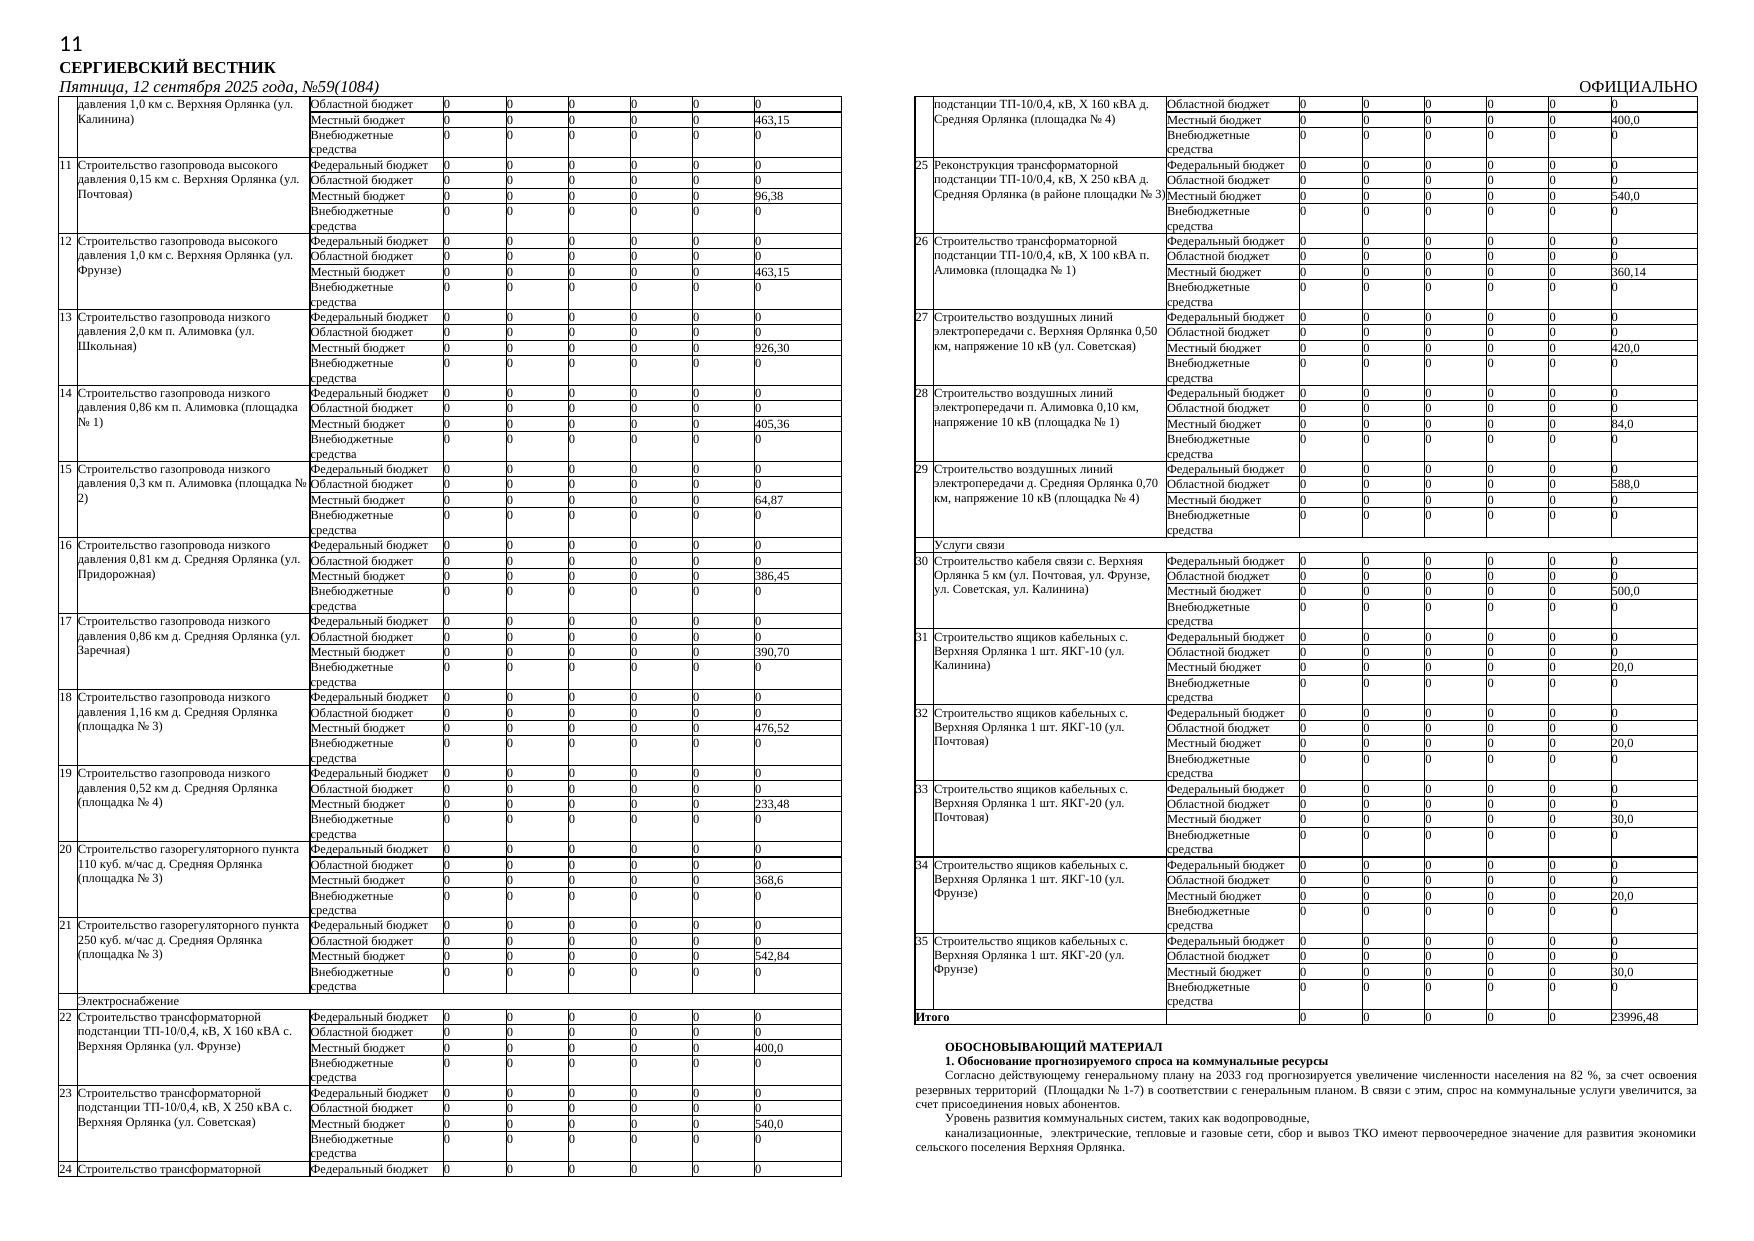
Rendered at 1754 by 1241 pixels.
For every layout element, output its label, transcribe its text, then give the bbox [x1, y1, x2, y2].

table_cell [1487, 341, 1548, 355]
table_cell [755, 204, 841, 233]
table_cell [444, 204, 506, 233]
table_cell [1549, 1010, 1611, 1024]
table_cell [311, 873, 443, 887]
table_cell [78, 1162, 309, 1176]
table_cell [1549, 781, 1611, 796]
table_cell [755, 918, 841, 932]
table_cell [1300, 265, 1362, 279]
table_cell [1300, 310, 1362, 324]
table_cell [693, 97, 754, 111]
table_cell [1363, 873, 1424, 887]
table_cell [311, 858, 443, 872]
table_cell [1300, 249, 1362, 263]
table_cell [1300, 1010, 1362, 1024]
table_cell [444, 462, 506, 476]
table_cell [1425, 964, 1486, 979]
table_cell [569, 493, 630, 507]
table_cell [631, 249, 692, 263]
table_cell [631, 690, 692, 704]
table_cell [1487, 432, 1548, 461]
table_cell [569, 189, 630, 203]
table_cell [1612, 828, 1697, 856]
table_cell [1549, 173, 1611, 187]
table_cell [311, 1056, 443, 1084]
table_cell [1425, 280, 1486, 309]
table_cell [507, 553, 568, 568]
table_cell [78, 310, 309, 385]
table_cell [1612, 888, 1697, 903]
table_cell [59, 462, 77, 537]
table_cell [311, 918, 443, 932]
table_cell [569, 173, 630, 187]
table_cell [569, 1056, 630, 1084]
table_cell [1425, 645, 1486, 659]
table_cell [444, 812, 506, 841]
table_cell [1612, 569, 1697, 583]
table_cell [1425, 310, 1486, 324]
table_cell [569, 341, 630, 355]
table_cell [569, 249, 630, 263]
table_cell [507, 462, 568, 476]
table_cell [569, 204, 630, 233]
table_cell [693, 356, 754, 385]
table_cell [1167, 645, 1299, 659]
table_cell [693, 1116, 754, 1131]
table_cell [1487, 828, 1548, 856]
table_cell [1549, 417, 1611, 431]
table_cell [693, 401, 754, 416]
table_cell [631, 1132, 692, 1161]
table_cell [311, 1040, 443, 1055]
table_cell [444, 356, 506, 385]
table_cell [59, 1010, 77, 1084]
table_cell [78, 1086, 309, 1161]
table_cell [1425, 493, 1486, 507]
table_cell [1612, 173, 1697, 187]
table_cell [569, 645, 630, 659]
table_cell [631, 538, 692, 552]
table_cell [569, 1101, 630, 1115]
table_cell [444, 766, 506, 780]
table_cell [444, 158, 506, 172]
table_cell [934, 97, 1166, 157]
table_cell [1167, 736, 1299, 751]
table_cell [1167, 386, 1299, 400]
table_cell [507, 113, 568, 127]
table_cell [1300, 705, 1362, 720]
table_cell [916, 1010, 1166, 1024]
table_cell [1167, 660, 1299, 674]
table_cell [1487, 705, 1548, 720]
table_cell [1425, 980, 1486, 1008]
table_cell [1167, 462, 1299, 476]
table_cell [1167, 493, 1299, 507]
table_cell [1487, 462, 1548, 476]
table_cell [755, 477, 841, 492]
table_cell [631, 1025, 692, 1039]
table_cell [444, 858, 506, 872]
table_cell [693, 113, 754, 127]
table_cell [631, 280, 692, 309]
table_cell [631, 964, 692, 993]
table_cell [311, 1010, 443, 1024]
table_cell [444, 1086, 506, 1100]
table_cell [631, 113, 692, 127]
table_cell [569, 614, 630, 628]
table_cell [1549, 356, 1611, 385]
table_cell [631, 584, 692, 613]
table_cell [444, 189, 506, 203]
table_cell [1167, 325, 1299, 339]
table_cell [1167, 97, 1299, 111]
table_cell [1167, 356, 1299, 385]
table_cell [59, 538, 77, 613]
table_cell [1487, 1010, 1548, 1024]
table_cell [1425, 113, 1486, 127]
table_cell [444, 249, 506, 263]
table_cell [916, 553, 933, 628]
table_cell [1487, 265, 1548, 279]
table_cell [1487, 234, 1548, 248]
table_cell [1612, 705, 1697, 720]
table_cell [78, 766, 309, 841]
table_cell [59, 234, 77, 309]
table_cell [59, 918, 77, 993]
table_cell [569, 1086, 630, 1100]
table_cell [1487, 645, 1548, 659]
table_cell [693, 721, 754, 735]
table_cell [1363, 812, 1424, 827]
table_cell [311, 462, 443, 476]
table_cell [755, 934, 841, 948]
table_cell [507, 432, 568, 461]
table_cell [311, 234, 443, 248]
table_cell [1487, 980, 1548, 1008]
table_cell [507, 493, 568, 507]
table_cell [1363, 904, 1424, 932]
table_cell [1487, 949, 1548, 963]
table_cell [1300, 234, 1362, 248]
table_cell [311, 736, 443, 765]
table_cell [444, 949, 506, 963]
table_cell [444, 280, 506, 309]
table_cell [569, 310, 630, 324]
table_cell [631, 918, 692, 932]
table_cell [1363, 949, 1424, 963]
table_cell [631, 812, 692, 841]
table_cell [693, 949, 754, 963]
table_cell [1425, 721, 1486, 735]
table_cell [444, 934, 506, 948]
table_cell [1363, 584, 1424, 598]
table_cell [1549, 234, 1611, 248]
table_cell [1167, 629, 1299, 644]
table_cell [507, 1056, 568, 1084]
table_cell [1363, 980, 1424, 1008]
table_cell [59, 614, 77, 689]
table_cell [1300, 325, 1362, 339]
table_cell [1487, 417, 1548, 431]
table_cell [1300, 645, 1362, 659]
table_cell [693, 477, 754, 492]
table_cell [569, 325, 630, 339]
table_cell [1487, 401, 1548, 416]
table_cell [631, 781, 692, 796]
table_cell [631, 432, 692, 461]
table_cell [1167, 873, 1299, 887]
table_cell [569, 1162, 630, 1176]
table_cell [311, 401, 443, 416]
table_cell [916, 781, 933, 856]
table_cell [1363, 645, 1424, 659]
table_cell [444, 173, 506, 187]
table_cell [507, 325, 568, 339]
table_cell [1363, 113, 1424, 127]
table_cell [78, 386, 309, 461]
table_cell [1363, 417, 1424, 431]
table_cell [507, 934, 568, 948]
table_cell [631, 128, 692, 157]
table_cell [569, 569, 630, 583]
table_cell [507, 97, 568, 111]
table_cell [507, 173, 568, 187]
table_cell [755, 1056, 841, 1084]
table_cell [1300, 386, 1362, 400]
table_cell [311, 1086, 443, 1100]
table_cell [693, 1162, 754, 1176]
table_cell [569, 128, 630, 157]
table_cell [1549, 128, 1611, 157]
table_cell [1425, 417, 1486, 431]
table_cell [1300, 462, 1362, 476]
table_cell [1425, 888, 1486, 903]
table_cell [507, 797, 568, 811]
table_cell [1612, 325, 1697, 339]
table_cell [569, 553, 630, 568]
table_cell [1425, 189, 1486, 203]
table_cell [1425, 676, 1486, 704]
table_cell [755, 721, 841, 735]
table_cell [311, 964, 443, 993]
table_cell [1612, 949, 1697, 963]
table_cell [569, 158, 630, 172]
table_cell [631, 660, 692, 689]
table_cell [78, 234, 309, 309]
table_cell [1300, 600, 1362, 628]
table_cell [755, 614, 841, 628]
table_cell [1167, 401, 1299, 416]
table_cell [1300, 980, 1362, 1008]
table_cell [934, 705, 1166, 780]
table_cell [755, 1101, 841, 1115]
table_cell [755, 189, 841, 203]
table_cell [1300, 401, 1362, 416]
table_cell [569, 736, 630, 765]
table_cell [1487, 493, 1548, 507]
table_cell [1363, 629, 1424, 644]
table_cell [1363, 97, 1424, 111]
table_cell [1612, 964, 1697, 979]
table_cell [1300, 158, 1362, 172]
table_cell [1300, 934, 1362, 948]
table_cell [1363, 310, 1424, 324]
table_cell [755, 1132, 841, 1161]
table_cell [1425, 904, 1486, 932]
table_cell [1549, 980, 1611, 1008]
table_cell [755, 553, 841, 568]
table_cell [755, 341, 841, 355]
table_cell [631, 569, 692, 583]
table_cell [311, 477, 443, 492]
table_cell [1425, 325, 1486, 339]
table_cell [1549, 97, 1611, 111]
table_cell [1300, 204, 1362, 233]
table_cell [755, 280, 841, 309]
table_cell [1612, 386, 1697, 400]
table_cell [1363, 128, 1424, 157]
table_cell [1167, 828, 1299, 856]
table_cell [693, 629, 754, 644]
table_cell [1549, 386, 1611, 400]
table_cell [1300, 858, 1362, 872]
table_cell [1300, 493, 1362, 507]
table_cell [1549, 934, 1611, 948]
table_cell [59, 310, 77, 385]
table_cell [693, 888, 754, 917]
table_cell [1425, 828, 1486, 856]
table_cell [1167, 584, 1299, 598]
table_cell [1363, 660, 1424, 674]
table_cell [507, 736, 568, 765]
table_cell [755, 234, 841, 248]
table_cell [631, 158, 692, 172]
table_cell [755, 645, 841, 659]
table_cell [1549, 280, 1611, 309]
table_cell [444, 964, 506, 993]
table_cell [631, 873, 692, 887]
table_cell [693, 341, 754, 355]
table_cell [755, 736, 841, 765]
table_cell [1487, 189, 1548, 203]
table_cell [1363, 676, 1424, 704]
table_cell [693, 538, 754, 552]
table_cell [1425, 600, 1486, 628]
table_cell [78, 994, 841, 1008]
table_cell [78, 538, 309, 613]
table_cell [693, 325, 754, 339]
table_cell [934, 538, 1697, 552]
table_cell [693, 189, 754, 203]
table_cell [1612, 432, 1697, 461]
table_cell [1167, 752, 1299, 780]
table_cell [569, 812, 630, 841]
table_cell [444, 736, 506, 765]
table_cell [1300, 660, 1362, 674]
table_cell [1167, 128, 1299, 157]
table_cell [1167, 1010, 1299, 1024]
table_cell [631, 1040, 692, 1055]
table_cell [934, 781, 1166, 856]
text 1. Обоснование прогнозируемого спроса на коммунальные ресурсы [915, 1054, 1698, 1068]
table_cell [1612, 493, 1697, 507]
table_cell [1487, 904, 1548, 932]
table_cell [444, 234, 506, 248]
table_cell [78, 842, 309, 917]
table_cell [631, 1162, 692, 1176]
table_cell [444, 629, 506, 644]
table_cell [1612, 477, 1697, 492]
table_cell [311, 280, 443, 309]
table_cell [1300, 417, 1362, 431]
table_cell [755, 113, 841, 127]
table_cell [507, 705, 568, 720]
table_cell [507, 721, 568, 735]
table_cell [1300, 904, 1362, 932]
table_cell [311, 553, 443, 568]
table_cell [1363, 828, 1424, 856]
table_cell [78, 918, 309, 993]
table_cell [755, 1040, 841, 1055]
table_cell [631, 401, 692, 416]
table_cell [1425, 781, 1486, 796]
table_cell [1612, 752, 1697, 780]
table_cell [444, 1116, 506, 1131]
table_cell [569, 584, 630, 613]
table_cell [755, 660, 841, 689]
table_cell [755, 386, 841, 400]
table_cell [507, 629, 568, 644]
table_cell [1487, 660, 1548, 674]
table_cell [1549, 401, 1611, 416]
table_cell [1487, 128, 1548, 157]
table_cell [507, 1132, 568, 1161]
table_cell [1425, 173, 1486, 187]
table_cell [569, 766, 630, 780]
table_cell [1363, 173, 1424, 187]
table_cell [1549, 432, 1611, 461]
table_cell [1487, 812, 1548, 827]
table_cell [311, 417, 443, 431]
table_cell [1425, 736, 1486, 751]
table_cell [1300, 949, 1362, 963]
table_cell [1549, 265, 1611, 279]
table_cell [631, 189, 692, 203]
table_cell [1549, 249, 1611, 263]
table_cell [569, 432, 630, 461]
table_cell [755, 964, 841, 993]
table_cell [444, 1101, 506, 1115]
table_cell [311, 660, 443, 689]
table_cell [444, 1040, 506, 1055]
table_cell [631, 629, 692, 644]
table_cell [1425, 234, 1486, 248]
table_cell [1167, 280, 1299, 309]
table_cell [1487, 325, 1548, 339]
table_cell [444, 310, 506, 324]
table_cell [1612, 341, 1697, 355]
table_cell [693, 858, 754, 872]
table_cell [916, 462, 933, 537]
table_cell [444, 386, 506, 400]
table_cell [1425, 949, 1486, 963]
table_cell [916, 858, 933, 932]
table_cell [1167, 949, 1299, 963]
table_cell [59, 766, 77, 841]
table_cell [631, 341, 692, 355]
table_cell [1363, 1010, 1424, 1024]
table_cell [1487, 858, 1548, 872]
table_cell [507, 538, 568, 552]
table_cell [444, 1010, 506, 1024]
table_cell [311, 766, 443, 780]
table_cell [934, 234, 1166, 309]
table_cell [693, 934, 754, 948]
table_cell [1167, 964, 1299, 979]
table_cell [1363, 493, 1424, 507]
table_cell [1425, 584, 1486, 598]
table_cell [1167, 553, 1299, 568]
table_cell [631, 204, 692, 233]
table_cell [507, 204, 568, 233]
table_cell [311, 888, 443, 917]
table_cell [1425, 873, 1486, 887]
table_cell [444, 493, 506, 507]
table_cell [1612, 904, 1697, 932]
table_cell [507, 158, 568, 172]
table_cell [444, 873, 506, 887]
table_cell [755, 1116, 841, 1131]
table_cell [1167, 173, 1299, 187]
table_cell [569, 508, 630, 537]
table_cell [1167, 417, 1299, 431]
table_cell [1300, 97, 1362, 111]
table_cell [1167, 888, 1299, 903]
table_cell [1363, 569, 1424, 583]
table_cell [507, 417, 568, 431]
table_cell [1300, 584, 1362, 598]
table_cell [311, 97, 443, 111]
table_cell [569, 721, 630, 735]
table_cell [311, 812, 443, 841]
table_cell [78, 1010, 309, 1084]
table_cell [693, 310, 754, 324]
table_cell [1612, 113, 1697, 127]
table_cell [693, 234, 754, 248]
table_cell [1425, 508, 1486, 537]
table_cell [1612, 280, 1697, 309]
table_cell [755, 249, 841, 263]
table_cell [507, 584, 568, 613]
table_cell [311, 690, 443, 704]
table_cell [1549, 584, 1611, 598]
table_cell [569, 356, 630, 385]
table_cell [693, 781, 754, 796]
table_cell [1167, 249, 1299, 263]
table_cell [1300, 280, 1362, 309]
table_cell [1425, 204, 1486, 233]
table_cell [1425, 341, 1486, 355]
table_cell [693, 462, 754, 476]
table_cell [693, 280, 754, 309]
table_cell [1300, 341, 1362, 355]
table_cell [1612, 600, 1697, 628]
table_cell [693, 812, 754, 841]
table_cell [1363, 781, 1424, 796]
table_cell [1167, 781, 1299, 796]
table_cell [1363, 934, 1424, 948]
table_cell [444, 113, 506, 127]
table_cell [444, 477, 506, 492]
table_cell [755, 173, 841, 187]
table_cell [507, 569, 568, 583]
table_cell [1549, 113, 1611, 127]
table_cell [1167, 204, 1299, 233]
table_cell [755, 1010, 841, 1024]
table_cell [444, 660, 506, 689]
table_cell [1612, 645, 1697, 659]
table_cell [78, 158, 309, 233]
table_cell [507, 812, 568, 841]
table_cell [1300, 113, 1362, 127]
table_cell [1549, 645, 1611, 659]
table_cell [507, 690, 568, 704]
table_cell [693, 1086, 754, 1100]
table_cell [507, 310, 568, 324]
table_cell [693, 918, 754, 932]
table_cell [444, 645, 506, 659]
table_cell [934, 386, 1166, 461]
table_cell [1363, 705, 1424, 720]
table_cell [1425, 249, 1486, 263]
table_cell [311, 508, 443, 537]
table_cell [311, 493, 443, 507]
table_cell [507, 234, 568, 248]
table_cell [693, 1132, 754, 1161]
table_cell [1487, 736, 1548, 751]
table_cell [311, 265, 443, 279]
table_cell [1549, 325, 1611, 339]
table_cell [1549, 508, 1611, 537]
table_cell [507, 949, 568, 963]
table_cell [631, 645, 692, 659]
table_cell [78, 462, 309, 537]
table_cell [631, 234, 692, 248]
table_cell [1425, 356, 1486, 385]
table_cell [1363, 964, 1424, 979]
text ОБОСНОВЫВАЮЩИЙ МАТЕРИАЛ [915, 1039, 1698, 1054]
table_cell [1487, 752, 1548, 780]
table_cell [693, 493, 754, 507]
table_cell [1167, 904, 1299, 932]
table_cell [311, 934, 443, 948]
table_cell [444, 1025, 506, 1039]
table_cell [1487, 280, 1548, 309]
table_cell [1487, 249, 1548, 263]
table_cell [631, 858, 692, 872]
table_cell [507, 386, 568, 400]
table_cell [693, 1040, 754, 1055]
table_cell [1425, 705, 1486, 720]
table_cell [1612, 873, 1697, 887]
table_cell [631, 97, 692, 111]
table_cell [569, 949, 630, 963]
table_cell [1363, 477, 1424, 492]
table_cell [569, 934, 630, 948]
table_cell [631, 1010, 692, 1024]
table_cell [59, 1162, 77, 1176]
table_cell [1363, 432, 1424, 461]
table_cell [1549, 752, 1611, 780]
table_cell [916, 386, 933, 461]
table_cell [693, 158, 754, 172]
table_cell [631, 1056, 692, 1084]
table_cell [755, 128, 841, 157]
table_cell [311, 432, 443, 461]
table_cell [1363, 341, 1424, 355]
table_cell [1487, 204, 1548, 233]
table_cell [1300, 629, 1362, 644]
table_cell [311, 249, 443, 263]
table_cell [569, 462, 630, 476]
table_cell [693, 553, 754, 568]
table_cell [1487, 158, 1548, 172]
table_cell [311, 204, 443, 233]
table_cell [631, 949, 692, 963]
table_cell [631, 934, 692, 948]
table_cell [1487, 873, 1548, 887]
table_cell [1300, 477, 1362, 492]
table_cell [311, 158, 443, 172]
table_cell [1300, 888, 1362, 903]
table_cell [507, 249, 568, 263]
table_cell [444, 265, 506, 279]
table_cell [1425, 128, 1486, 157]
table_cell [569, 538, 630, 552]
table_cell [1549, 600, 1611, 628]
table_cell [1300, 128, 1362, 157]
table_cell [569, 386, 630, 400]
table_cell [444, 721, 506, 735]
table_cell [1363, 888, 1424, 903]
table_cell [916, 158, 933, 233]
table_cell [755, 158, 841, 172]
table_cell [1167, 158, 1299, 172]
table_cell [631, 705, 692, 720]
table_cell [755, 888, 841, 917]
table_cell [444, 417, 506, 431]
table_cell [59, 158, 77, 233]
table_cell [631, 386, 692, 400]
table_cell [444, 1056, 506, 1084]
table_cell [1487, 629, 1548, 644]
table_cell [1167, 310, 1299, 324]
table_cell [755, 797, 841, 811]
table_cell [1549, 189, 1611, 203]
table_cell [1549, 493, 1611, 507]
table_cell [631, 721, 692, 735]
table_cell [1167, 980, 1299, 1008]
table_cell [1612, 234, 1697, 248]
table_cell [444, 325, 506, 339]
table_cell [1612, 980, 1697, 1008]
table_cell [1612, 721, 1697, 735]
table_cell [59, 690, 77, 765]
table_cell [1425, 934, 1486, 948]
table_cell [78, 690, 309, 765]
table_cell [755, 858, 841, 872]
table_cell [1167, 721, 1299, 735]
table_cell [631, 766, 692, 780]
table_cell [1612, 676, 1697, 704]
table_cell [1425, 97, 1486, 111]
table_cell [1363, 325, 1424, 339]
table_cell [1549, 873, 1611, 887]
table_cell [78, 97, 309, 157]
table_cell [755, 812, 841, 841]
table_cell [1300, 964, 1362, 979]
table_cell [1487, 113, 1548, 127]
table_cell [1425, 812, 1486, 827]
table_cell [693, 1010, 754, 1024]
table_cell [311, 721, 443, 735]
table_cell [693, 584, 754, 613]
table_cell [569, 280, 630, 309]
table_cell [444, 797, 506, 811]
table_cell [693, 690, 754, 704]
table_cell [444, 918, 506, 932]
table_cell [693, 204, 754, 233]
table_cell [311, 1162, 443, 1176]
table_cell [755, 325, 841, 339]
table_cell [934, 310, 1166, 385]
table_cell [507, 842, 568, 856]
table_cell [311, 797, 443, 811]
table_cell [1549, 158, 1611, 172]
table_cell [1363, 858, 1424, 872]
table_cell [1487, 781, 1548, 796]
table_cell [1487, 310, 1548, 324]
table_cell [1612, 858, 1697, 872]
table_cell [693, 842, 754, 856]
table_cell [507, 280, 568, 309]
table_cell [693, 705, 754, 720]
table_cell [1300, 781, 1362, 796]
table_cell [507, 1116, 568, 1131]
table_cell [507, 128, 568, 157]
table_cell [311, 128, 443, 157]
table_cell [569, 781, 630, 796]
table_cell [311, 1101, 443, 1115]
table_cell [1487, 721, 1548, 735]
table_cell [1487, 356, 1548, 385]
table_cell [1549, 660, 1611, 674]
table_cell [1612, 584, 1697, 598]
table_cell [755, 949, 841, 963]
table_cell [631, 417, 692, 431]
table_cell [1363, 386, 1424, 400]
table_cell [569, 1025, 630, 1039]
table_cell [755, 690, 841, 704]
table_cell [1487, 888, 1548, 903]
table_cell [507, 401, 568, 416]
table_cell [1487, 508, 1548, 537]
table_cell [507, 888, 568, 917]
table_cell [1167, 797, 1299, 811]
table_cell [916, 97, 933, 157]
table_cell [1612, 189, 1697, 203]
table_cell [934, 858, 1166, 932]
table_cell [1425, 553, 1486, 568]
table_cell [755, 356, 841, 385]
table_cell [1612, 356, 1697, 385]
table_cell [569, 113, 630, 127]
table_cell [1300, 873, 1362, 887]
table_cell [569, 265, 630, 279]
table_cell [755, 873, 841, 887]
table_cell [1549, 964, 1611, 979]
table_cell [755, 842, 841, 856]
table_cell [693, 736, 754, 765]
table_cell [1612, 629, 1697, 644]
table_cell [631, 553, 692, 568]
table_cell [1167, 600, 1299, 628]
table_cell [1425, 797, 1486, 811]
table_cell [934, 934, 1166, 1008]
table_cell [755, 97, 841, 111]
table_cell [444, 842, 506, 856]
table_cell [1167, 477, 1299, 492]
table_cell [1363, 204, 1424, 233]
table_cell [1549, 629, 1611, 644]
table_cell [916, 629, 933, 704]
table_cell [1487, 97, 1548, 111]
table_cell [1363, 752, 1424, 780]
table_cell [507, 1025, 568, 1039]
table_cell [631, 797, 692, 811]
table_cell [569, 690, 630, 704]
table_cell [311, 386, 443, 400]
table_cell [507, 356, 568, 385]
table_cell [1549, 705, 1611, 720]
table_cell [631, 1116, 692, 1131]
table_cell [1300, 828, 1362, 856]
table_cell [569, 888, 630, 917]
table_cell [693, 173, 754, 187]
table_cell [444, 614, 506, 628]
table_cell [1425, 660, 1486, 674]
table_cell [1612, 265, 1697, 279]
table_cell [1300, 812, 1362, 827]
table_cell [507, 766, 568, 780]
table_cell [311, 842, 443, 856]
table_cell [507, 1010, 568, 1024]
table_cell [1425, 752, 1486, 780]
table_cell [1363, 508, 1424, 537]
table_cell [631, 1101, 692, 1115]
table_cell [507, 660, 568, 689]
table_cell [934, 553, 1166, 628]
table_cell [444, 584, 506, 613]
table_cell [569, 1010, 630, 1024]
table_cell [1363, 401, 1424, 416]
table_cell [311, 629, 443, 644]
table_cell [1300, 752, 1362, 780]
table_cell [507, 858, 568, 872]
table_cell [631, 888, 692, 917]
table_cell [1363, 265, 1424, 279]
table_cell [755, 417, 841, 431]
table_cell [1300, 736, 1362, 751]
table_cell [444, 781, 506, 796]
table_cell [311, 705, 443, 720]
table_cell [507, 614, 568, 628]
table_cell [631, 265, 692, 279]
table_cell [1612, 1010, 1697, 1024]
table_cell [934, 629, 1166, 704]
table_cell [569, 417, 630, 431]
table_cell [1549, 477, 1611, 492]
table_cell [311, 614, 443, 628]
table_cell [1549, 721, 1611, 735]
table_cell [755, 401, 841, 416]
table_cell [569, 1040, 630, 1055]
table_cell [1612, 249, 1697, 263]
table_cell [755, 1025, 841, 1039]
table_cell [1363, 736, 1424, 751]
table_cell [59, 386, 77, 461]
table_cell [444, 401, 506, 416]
text Согласно действующему генеральному плану на 2033 год прогнозируется увеличение численности населения на 82 %, за счет освоения резервных территорий (Площадки № 1-7) в соответствии с генеральным планом. В связи с этим, спрос на коммунальные услуги увеличится, за счет присоединения новых абонентов. [915, 1068, 1698, 1111]
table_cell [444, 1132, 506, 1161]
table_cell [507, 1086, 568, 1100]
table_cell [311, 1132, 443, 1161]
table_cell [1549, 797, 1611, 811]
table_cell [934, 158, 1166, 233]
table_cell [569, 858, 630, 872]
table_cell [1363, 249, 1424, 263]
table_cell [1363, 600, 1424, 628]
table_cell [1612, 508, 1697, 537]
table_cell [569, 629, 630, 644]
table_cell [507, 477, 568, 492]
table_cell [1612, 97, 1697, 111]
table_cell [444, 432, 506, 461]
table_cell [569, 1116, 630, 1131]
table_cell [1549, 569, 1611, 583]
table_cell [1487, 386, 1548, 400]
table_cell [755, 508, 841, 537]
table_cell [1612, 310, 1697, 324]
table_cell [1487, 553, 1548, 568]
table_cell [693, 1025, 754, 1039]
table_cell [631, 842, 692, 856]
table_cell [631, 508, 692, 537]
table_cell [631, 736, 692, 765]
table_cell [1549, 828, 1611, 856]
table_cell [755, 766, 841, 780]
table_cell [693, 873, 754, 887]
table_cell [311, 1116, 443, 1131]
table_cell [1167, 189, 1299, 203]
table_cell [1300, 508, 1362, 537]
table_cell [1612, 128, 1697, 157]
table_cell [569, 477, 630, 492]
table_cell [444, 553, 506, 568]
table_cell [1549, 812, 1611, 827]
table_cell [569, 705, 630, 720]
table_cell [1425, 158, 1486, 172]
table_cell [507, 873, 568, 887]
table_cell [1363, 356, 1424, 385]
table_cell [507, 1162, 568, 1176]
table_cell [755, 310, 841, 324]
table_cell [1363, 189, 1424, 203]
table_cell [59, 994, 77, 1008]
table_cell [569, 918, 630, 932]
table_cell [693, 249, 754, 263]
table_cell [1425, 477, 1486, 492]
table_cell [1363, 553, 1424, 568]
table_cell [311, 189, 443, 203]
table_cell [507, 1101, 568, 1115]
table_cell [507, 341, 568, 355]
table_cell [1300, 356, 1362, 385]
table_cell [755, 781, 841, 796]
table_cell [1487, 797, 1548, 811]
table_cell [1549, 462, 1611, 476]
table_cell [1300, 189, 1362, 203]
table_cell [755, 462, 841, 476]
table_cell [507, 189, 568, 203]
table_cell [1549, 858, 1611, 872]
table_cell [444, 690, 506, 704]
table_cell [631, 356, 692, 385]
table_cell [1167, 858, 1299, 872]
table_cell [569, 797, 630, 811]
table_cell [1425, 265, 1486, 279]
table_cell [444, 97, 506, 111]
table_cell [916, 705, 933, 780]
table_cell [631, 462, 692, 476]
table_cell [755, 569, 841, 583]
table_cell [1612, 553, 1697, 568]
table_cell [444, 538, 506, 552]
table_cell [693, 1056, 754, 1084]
text канализационные, электрические, тепловые и газовые сети, сбор и вывоз ТКО имеют первоочередное значение для развития экономики сельского поселения Верхняя Орлянка. [915, 1126, 1698, 1154]
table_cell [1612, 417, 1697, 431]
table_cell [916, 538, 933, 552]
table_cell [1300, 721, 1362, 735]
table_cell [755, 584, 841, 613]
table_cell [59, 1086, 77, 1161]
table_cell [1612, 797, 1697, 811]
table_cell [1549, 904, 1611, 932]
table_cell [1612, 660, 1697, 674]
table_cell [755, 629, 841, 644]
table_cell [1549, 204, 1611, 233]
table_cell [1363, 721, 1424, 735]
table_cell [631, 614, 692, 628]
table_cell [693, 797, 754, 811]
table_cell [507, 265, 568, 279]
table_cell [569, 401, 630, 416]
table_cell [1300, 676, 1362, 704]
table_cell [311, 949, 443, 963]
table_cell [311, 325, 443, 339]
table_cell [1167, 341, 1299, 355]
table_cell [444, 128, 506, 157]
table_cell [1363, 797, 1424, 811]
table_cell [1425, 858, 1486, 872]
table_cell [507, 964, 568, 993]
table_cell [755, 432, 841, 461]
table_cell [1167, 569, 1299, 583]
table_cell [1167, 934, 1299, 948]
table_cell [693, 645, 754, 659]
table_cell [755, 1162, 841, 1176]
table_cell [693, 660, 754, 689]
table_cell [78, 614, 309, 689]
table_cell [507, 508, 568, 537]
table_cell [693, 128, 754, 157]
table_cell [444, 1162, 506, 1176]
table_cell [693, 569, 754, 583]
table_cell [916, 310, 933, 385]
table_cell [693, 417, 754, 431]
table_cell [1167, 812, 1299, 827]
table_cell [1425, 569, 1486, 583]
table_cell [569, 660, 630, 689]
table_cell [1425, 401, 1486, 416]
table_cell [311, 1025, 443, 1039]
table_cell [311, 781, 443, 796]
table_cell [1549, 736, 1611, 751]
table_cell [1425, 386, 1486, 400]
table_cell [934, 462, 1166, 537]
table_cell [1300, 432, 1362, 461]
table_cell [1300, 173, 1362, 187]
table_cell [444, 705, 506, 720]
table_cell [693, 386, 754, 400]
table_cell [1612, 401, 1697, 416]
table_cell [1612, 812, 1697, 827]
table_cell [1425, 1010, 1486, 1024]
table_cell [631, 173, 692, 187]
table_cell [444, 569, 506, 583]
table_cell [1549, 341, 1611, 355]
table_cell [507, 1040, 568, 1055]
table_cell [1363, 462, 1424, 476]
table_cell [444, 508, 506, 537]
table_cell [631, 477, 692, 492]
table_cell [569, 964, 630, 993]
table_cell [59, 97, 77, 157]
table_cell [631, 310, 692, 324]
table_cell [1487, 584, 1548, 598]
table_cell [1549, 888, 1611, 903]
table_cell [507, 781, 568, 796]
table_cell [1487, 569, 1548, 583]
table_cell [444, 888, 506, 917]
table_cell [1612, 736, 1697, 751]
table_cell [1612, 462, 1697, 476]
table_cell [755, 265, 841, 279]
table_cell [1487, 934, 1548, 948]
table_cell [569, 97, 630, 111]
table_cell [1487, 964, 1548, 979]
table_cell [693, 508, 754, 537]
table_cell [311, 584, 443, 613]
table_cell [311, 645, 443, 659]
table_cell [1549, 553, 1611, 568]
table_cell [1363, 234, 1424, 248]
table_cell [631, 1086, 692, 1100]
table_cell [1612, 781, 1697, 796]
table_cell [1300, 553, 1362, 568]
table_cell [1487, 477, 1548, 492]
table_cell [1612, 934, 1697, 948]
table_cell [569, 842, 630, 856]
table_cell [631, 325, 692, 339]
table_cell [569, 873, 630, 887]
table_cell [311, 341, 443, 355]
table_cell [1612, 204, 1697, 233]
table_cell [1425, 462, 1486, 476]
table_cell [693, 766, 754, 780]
text Уровень развития коммунальных систем, таких как водопроводные, [915, 1111, 1698, 1126]
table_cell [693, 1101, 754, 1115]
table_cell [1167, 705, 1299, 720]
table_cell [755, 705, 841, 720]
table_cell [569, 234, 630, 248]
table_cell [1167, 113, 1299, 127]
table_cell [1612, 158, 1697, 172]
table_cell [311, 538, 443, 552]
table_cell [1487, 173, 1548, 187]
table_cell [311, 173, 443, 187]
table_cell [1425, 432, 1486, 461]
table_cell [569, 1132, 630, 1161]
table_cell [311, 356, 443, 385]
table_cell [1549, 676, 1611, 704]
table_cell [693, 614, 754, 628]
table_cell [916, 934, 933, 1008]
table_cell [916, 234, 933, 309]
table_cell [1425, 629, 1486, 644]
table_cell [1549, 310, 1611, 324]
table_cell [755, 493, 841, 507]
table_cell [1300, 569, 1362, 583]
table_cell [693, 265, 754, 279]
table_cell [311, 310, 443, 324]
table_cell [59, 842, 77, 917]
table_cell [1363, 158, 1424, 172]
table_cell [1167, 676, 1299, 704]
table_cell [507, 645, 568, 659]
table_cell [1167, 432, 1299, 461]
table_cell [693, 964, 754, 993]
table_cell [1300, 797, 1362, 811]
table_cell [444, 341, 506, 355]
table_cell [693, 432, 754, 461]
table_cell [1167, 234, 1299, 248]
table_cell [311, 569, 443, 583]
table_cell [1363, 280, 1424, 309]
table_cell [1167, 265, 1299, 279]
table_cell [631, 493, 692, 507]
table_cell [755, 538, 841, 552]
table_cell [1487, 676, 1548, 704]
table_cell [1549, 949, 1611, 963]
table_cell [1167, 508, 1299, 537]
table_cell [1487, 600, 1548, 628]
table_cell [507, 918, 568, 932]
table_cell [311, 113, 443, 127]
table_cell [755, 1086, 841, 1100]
